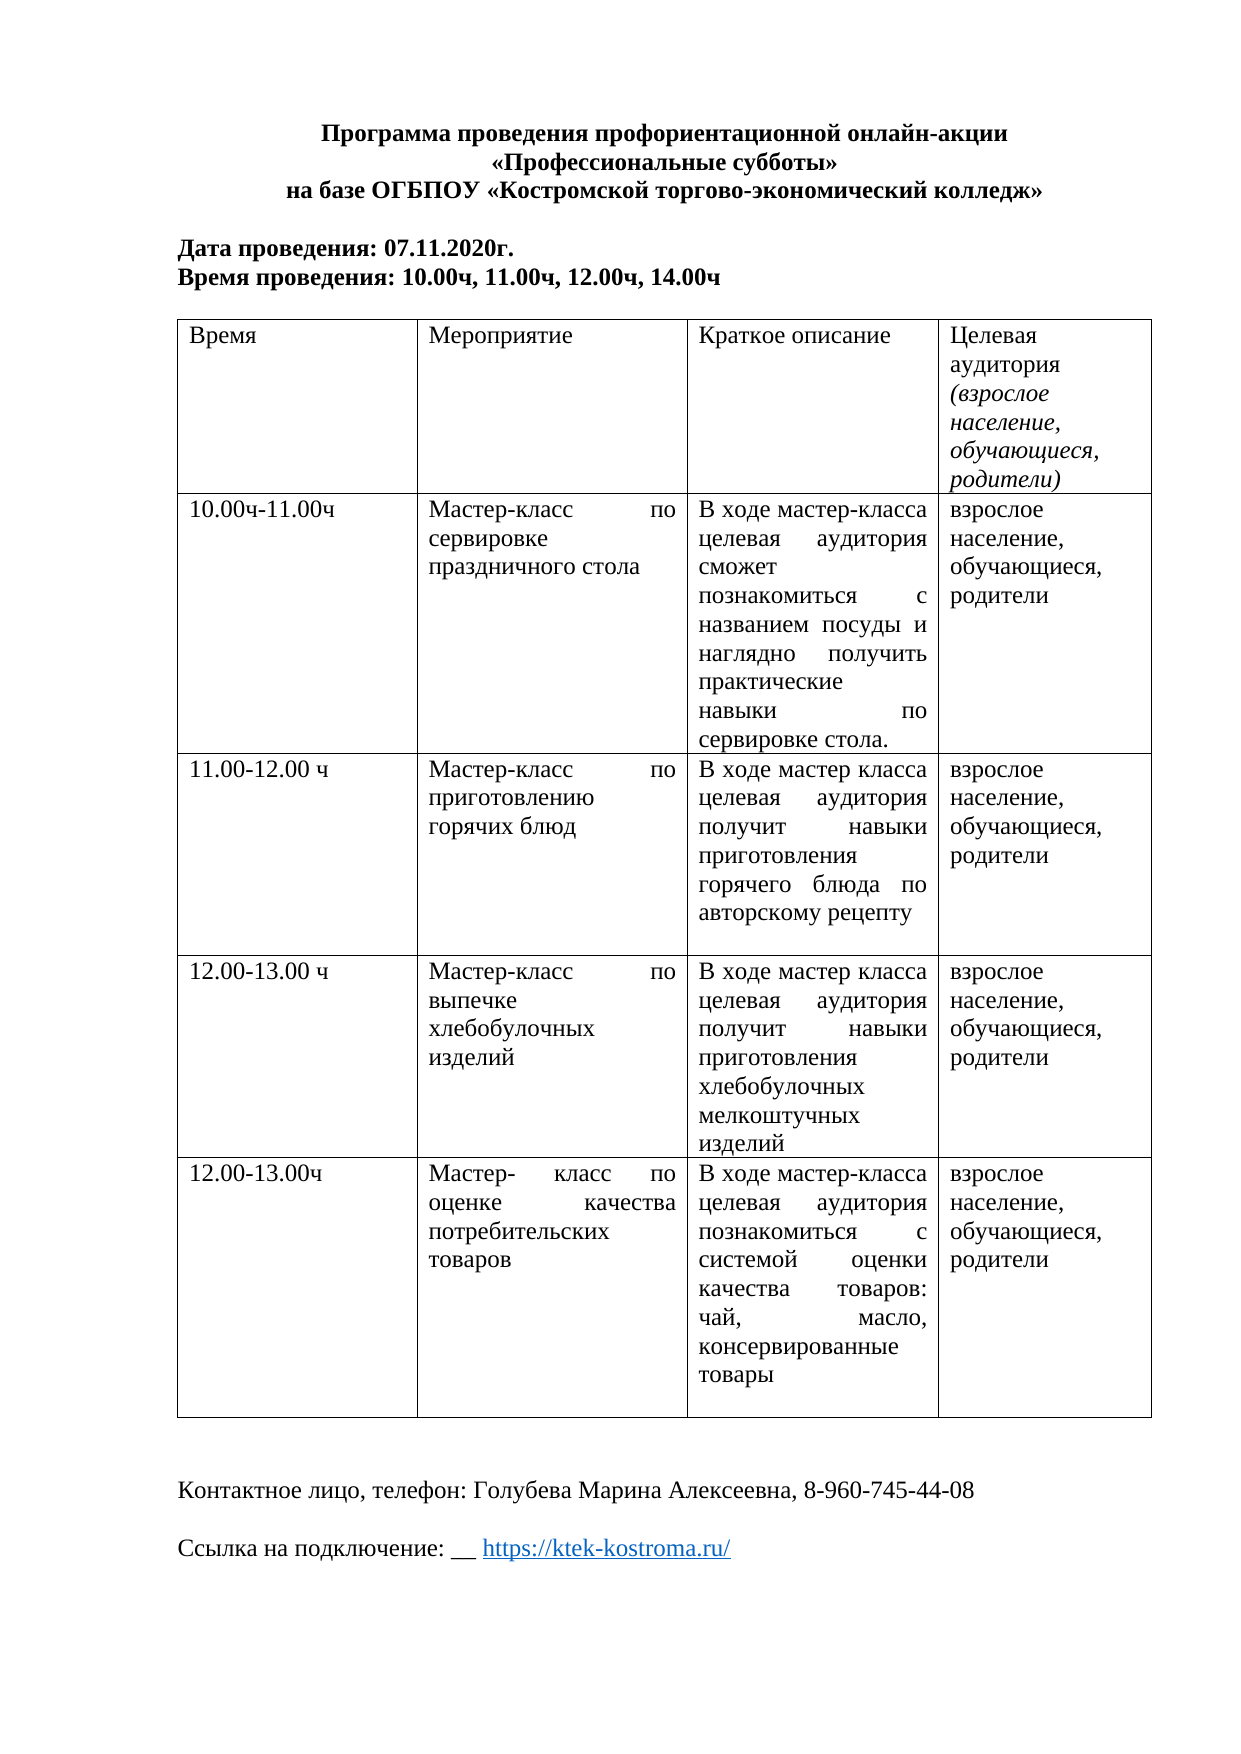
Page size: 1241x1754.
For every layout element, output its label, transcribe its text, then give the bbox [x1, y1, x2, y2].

table_header Целевая аудитория (взрослое население, обучающиеся, родители) [939, 320, 1151, 493]
table_cell Мастер-класс по выпечке хлебобулочных изделий [418, 956, 687, 1157]
table_cell Мастер-класс по сервировке праздничного стола [418, 494, 687, 753]
text Дата проведения: 07.11.2020г. [177, 233, 1152, 262]
table_cell 11.00-12.00 ч [178, 754, 417, 955]
table_cell взрослое население, обучающиеся, родители [939, 1158, 1151, 1417]
text на базе ОГБПОУ «Костромской торгово-экономический колледж» [177, 176, 1152, 204]
text Ссылка на подключение: __ https://ktek-kostroma.ru/ [177, 1533, 1152, 1562]
text Время проведения: 10.00ч, 11.00ч, 12.00ч, 14.00ч [177, 262, 1152, 291]
table_cell 12.00-13.00 ч [178, 956, 417, 1157]
table_cell Мастер- класс по оценке качества потребительских товаров [418, 1158, 687, 1417]
table_cell В ходе мастер класса целевая аудитория получит навыки приготовления горячего блюда по авторскому рецепту [688, 754, 938, 955]
table_cell В ходе мастер-класса целевая аудитория познакомиться с системой оценки качества товаров: чай, масло, консервированные товары [688, 1158, 938, 1417]
table_cell 10.00ч-11.00ч [178, 494, 417, 753]
table_header Краткое описание [688, 320, 938, 493]
table_cell Мастер-класс по приготовлению горячих блюд [418, 754, 687, 955]
text Программа проведения профориентационной онлайн-акции [177, 118, 1152, 147]
table_header Время [178, 320, 417, 493]
table_cell В ходе мастер-класса целевая аудитория сможет познакомиться с названием посуды и наглядно получить практические навыки по сервировке стола. [688, 494, 938, 753]
text Контактное лицо, телефон: Голубева Марина Алексеевна, 8-960-745-44-08 [177, 1476, 1152, 1504]
table_cell взрослое население, обучающиеся, родители [939, 754, 1151, 955]
table_cell взрослое население, обучающиеся, родители [939, 494, 1151, 753]
table_cell В ходе мастер класса целевая аудитория получит навыки приготовления хлебобулочных мелкоштучных изделий [688, 956, 938, 1157]
table_cell взрослое население, обучающиеся, родители [939, 956, 1151, 1157]
text «Профессиональные субботы» [177, 147, 1152, 176]
table_cell 12.00-13.00ч [178, 1158, 417, 1417]
table_header Мероприятие [418, 320, 687, 493]
